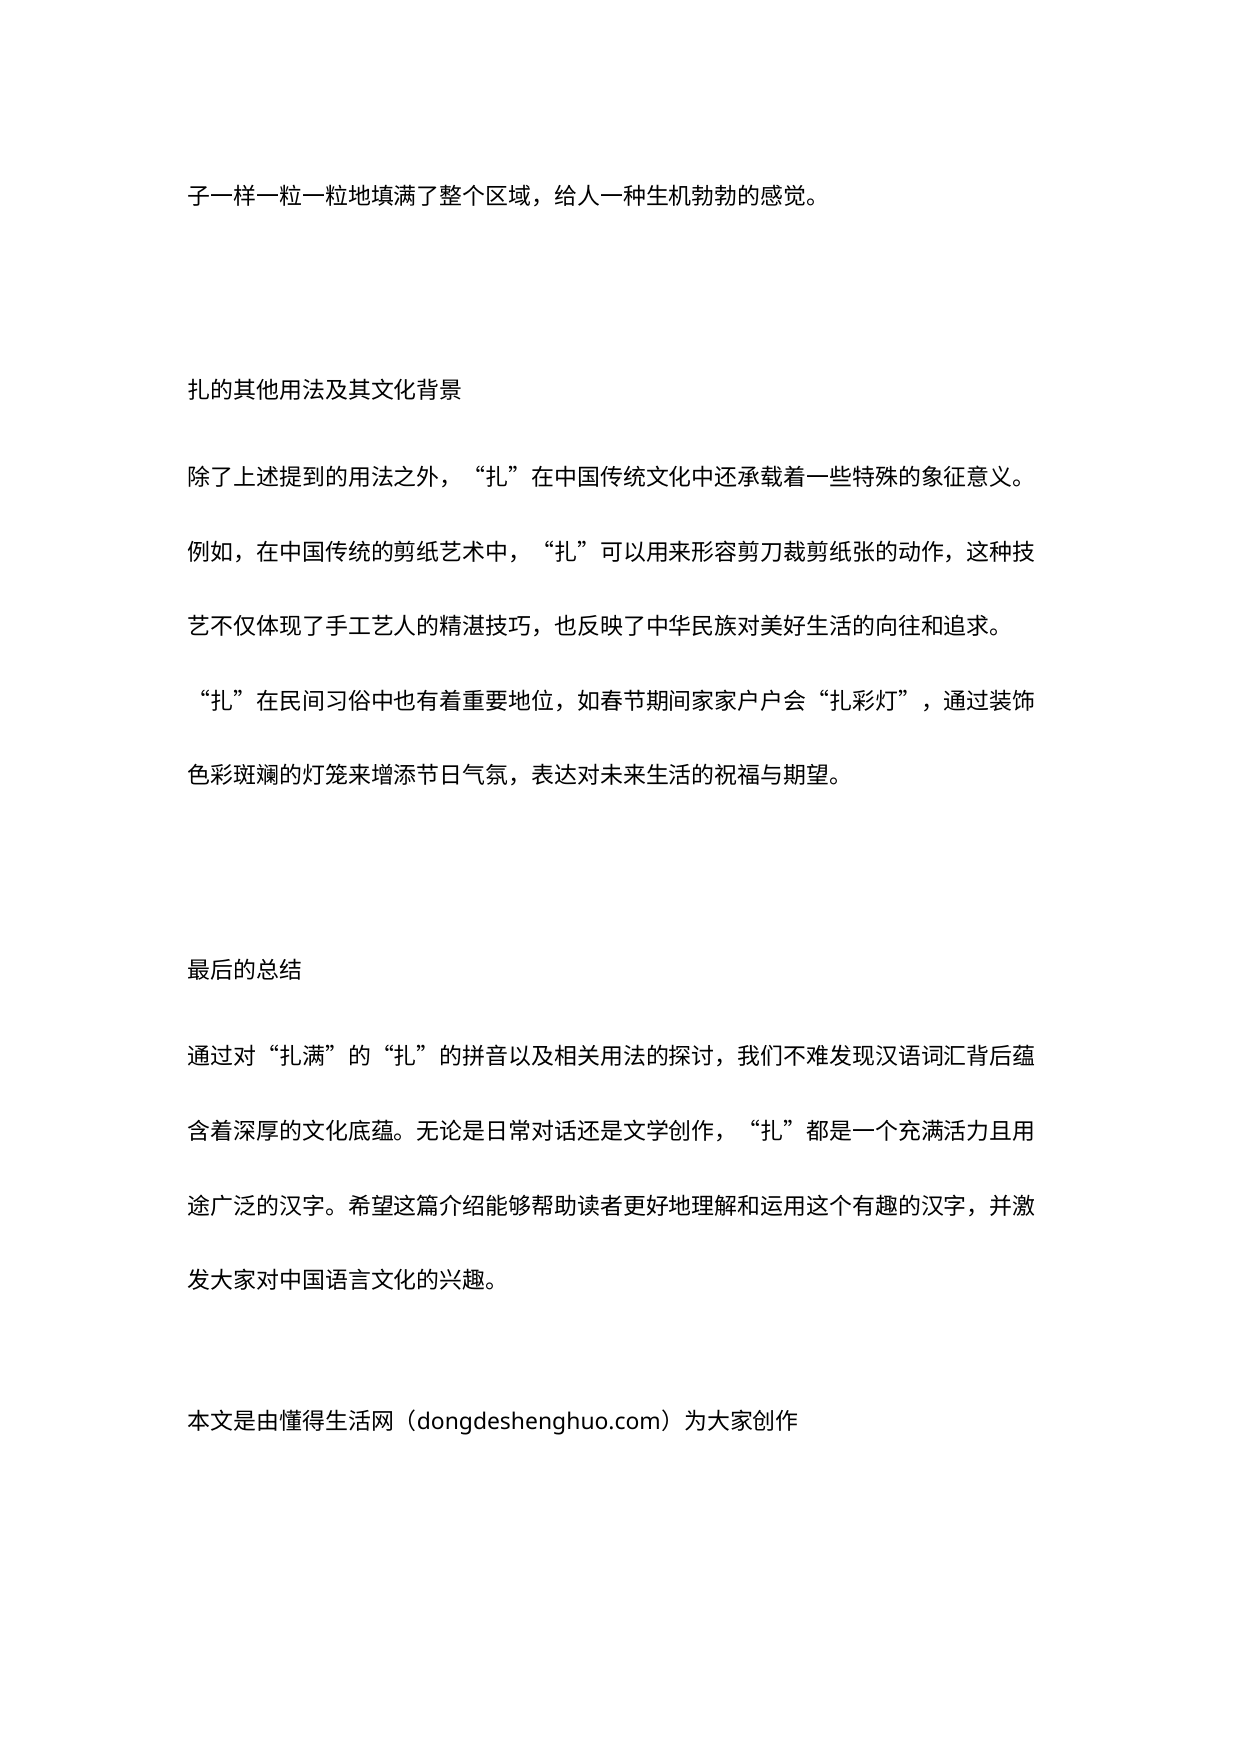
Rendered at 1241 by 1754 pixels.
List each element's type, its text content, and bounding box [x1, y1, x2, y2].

text 扎的其他用法及其文化背景 [187, 356, 1053, 421]
text 最后的总结 [187, 936, 1053, 1001]
text 除了上述提到的用法之外，“扎”在中国传统文化中还承载着一些特殊的象征意义。例如，在中国传统的剪纸艺术中，“扎”可以用来形容剪刀裁剪纸张的动作，这种技艺不仅体现了手工艺人的精湛技巧，也反映了中华民族对美好生活的向往和追求。“扎”在民间习俗中也有着重要地位，如春节期间家家户户会“扎彩灯”，通过装饰色彩斑斓的灯笼来增添节日气氛，表达对未来生活的祝福与期望。 [187, 443, 1053, 807]
text 通过对“扎满”的“扎”的拼音以及相关用法的探讨，我们不难发现汉语词汇背后蕴含着深厚的文化底蕴。无论是日常对话还是文学创作，“扎”都是一个充满活力且用途广泛的汉字。希望这篇介绍能够帮助读者更好地理解和运用这个有趣的汉字，并激发大家对中国语言文化的兴趣。 [187, 1022, 1053, 1311]
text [187, 162, 1053, 227]
text 本文是由懂得生活网（dongdeshenghuo.com）为大家创作 [187, 1387, 1053, 1452]
